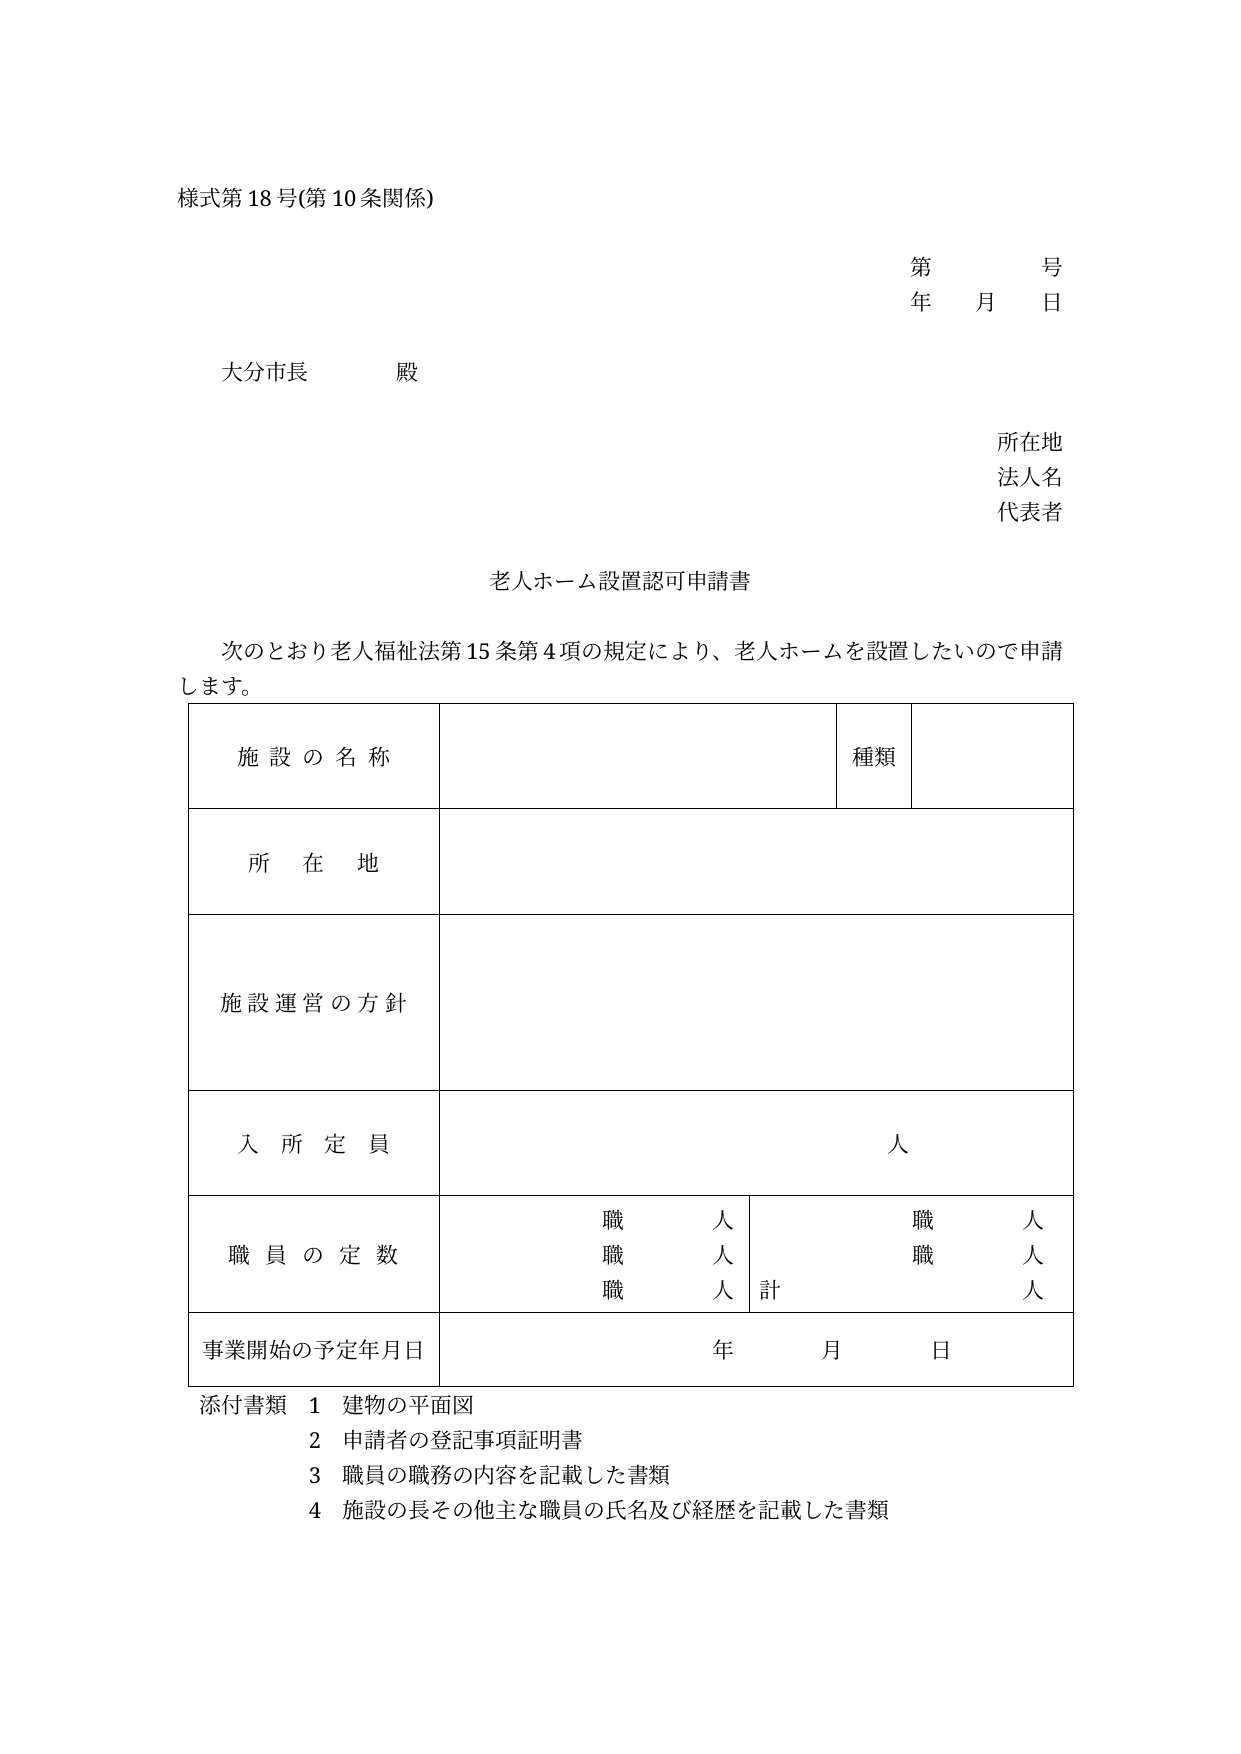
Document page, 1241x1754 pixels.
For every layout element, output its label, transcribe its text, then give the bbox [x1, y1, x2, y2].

table_cell [440, 809, 1073, 914]
text 法人名 [177, 458, 1063, 493]
table_cell 人 [440, 1091, 1073, 1195]
text 次のとおり老人福祉法第15条第4項の規定により、老人ホームを設置したいので申請します。 [177, 633, 1063, 702]
table_cell 年 月 日 [440, 1313, 1073, 1386]
text 所在地 [177, 423, 1063, 458]
text 年 月 日 [177, 284, 1063, 319]
text 老人ホーム設置認可申請書 [177, 563, 1063, 598]
table_cell [440, 915, 1073, 1089]
text 代表者 [177, 493, 1063, 528]
table_cell 入所定員 [189, 1091, 439, 1195]
table_cell 職員の定数 [189, 1196, 439, 1312]
text 第 号 [177, 249, 1063, 284]
table_header [912, 704, 1073, 808]
table_cell 事業開始の予定年月日 [189, 1313, 439, 1386]
text 4 施設の長その他主な職員の氏名及び経歴を記載した書類 [177, 1491, 1063, 1526]
table_header 施設の名称 [189, 704, 439, 808]
text 様式第18号(第10条関係) [177, 179, 1063, 214]
table_cell 職 人 職 人 職 人 [440, 1196, 749, 1312]
text 3 職員の職務の内容を記載した書類 [177, 1456, 1063, 1491]
text 2 申請者の登記事項証明書 [177, 1421, 1063, 1456]
table_header [440, 704, 836, 808]
text 添付書類 1 建物の平面図 [177, 1387, 1063, 1421]
table_header 種類 [837, 704, 911, 808]
table_cell 職 人 職 人 計 人 [750, 1196, 1073, 1312]
table_cell 施設運営の方針 [189, 915, 439, 1089]
table_cell 所在地 [189, 809, 439, 914]
text 大分市長 殿 [177, 353, 1063, 388]
